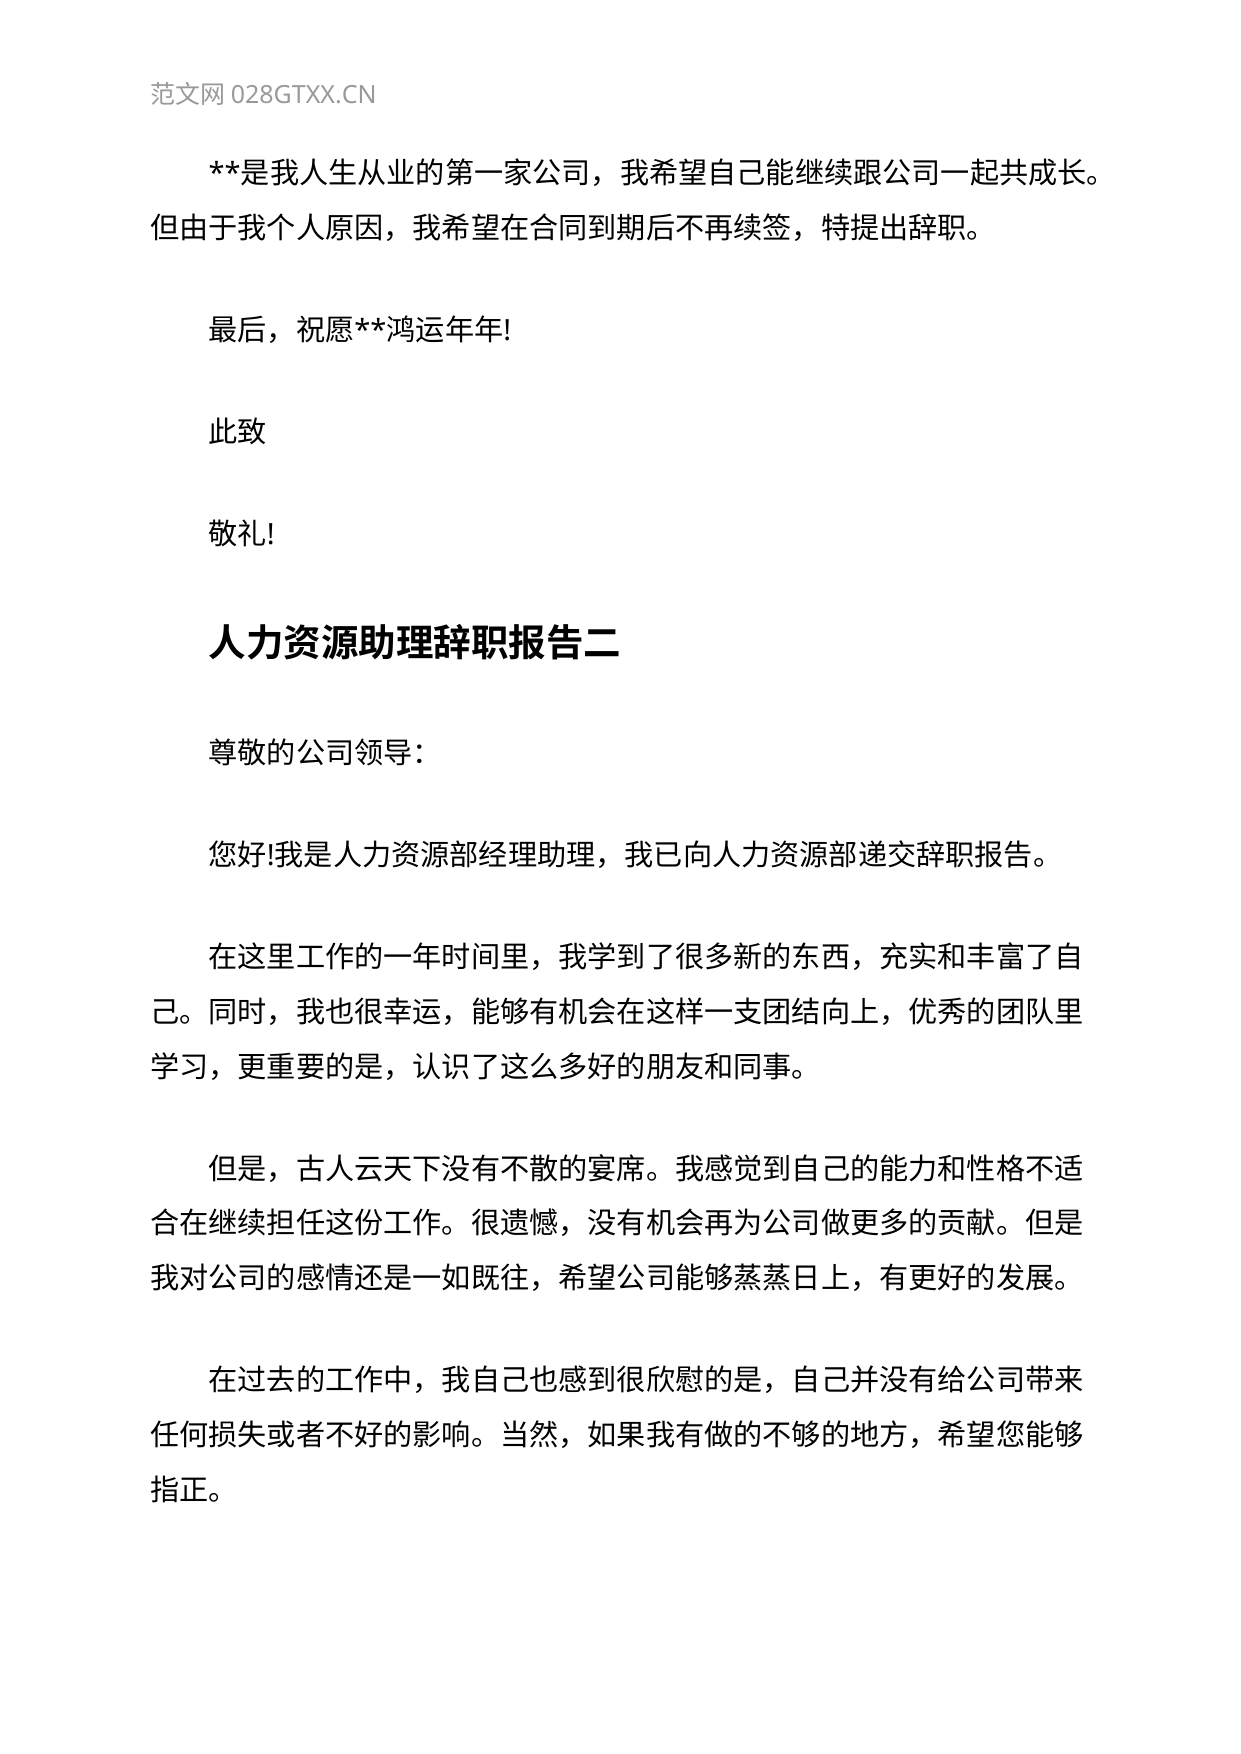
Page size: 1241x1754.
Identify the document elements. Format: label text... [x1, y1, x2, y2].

text 此致 [150, 409, 1090, 451]
text 敬礼! [150, 511, 1090, 553]
text 在过去的工作中，我自己也感到很欣慰的是，自己并没有给公司带来任何损失或者不好的影响。当然，如果我有做的不够的地方，希望您能够指正。 [150, 1357, 1090, 1509]
text 人力资源助理辞职报告二 [150, 612, 1090, 667]
text 您好!我是人力资源部经理助理，我已向人力资源部递交辞职报告。 [150, 832, 1090, 874]
text 尊敬的公司领导： [150, 730, 1090, 772]
text **是我人生从业的第一家公司，我希望自己能继续跟公司一起共成长。但由于我个人原因，我希望在合同到期后不再续签，特提出辞职。 [150, 150, 1090, 247]
text 最后，祝愿**鸿运年年! [150, 307, 1090, 349]
text 在这里工作的一年时间里，我学到了很多新的东西，充实和丰富了自己。同时，我也很幸运，能够有机会在这样一支团结向上，优秀的团队里学习，更重要的是，认识了这么多好的朋友和同事。 [150, 934, 1090, 1086]
text 但是，古人云天下没有不散的宴席。我感觉到自己的能力和性格不适合在继续担任这份工作。很遗憾，没有机会再为公司做更多的贡献。但是我对公司的感情还是一如既往，希望公司能够蒸蒸日上，有更好的发展。 [150, 1145, 1090, 1297]
